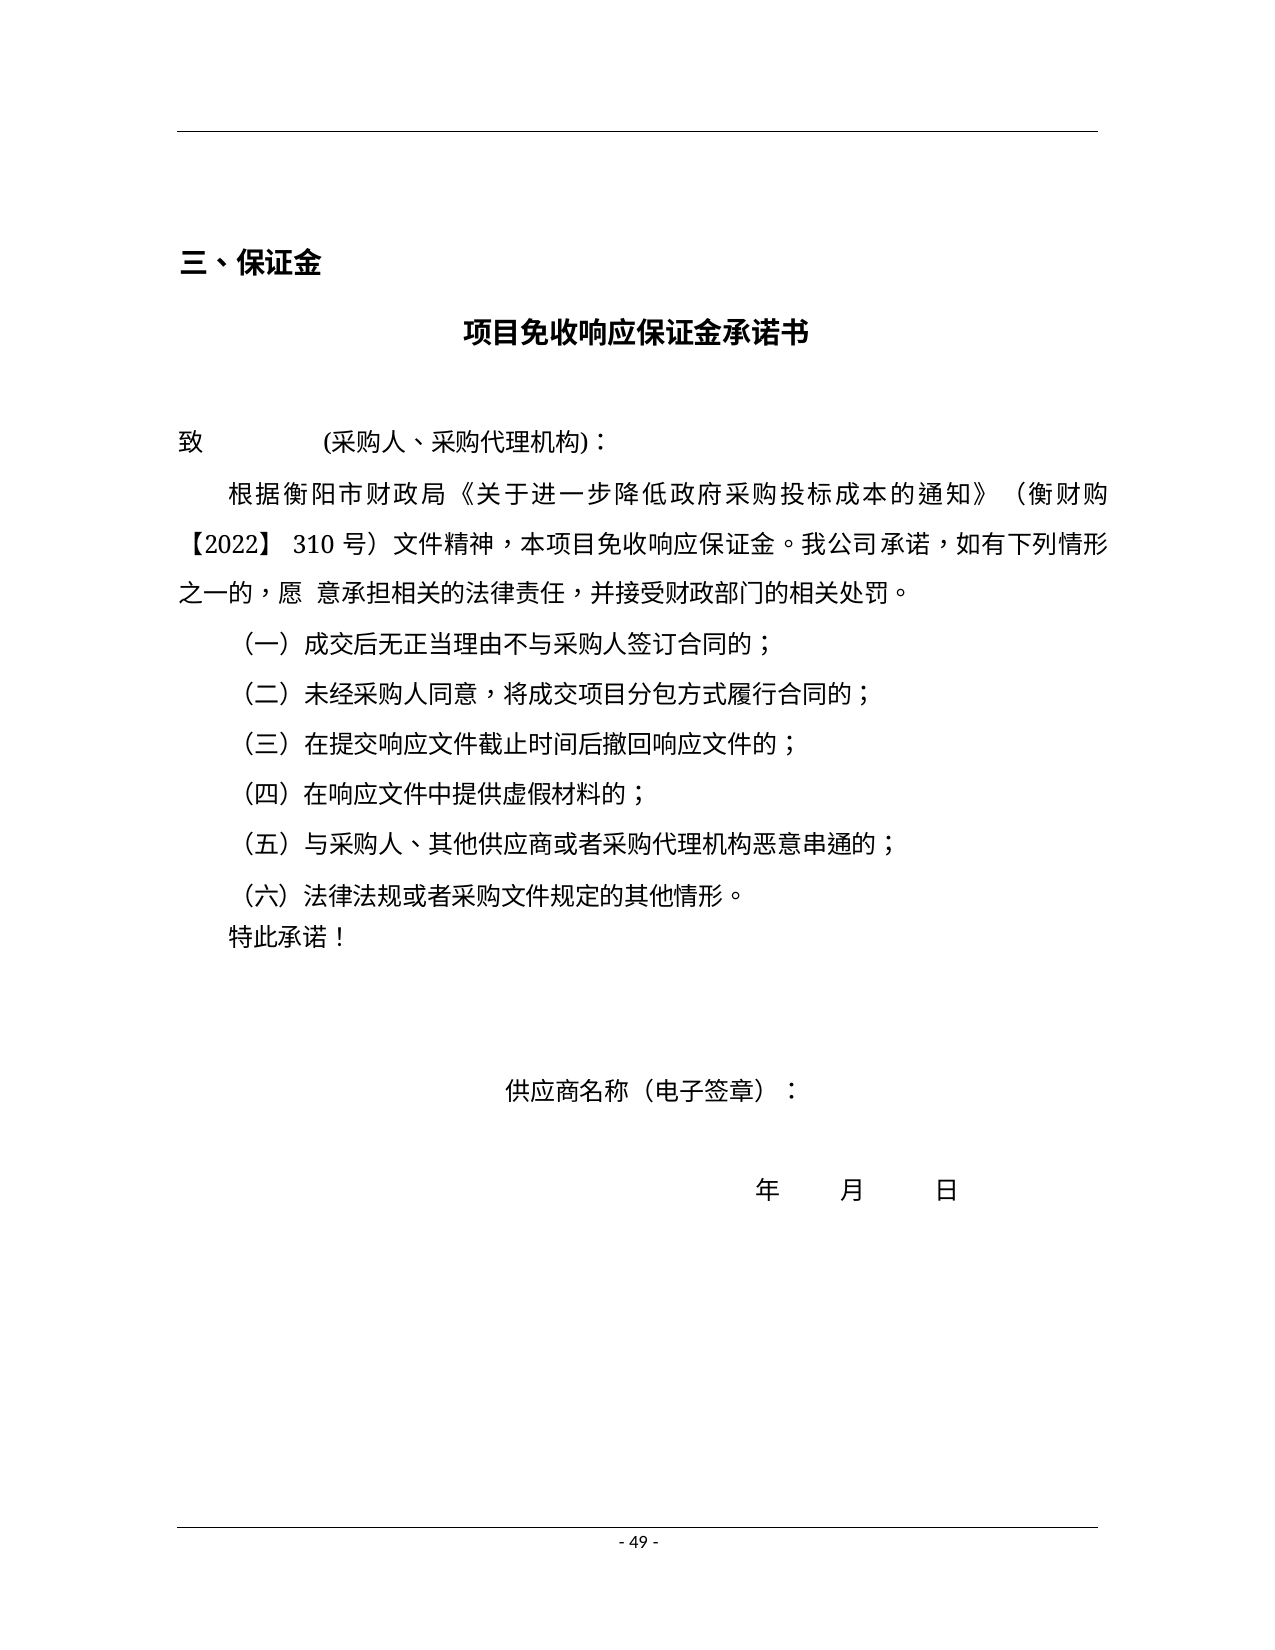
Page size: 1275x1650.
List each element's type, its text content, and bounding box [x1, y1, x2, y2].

text （六）法律法规或者采购文件规定的其他情形。 特此承诺！ [228, 879, 748, 954]
text （四）在响应文件中提供虚假材料的； [229, 779, 1109, 810]
text （一）成交后无正当理由不与采购人签订合同的； [229, 629, 1109, 660]
text 供应商名称（电子签章）： [505, 1076, 1109, 1107]
text （三）在提交响应文件截止时间后撤回响应文件的； [229, 729, 1109, 760]
text （五）与采购人、其他供应商或者采购代理机构恶意串通的； [229, 829, 1109, 860]
text 年 月 日 [629, 1174, 1109, 1206]
text 三、保证金 [179, 244, 1109, 281]
text 根据衡阳市财政局《关于进一步降低政府采购投标成本的通知》（衡财购【2022】 310 号）文件精神，本项目免收响应保证金。我公司承诺，如有下列情形之一的，愿 意承担相关的法律责任，并接受财政部门的相关处罚。 [179, 477, 1109, 610]
text （二）未经采购人同意，将成交项目分包方式履行合同的； [229, 679, 1109, 710]
text 项目免收响应保证金承诺书 [463, 314, 1109, 351]
text 致 (采购人、采购代理机构)： [178, 427, 1109, 458]
